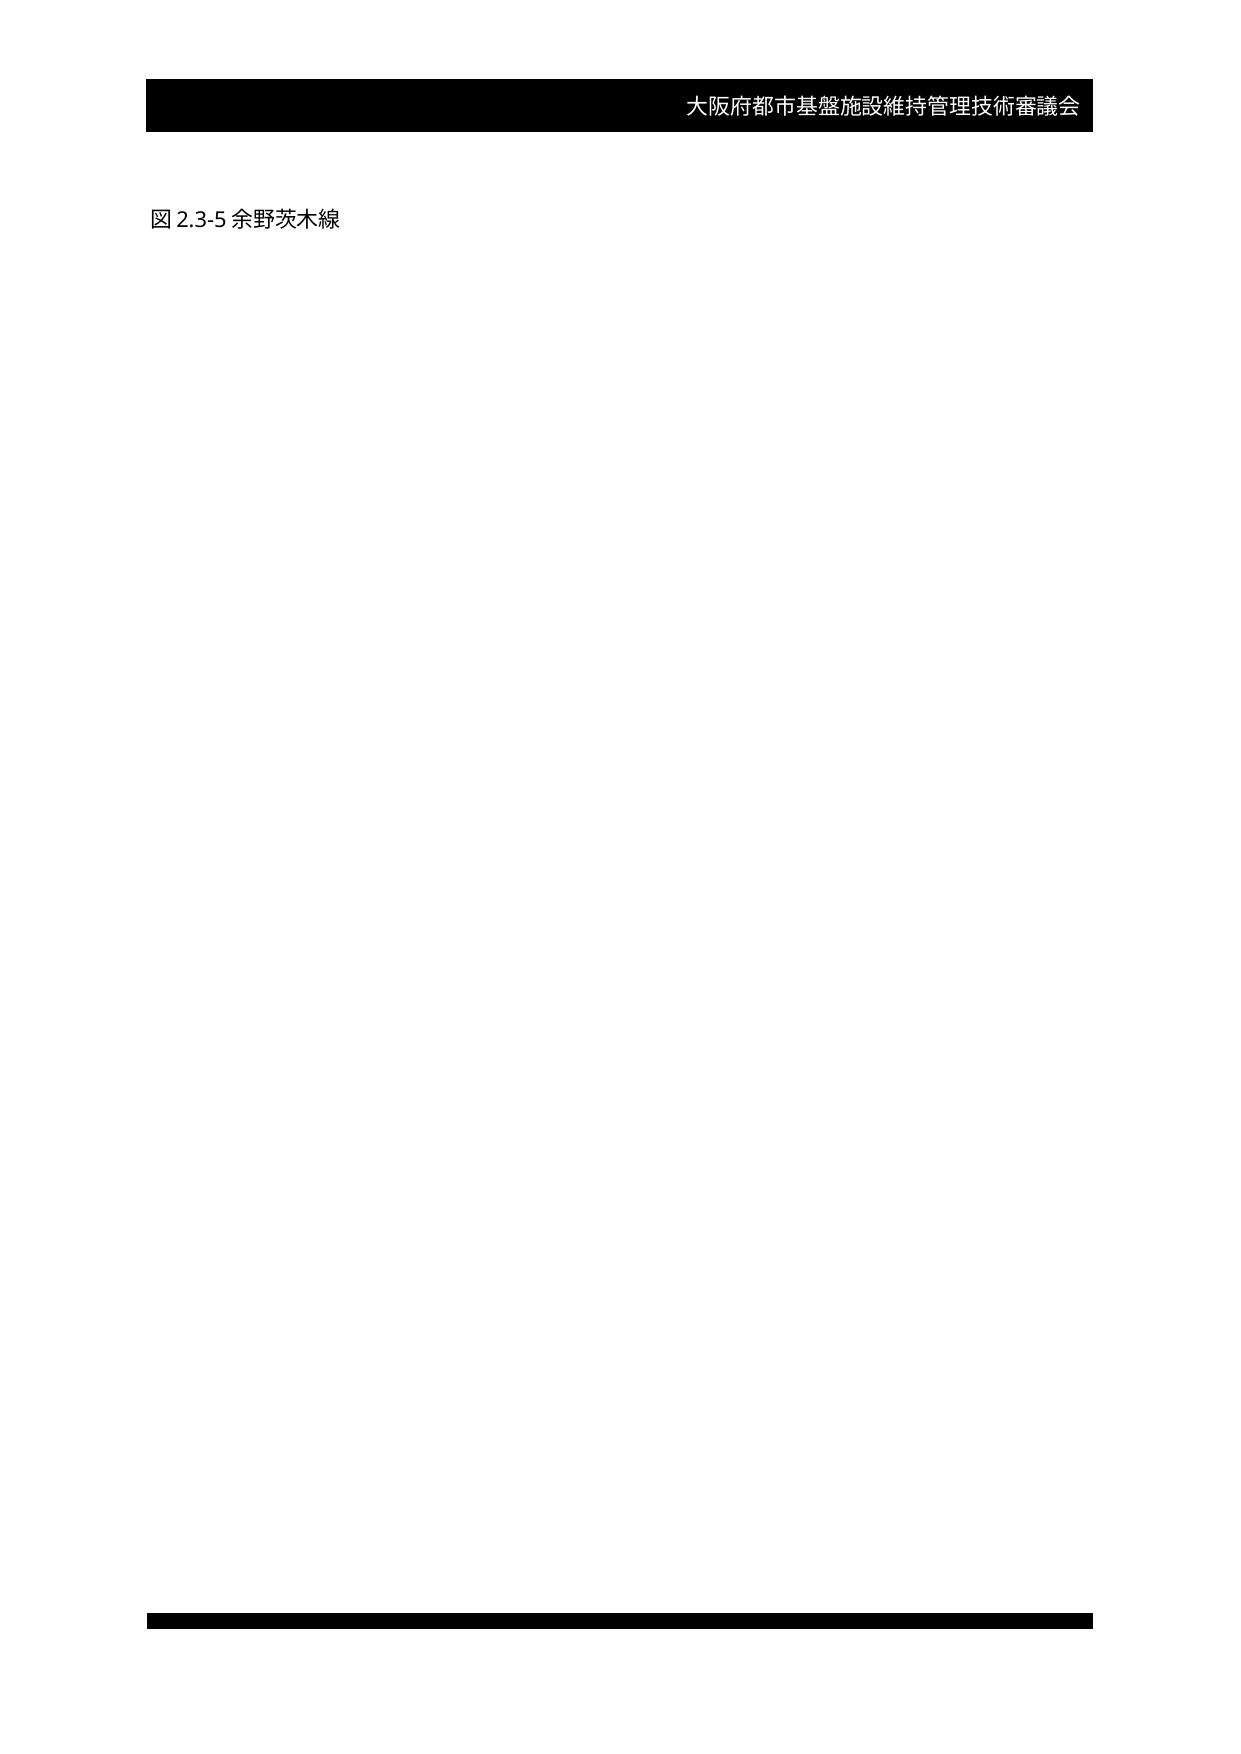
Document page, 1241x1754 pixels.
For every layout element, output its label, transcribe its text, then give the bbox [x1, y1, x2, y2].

text 図2.3-5余野茨木線 [150, 202, 1090, 234]
